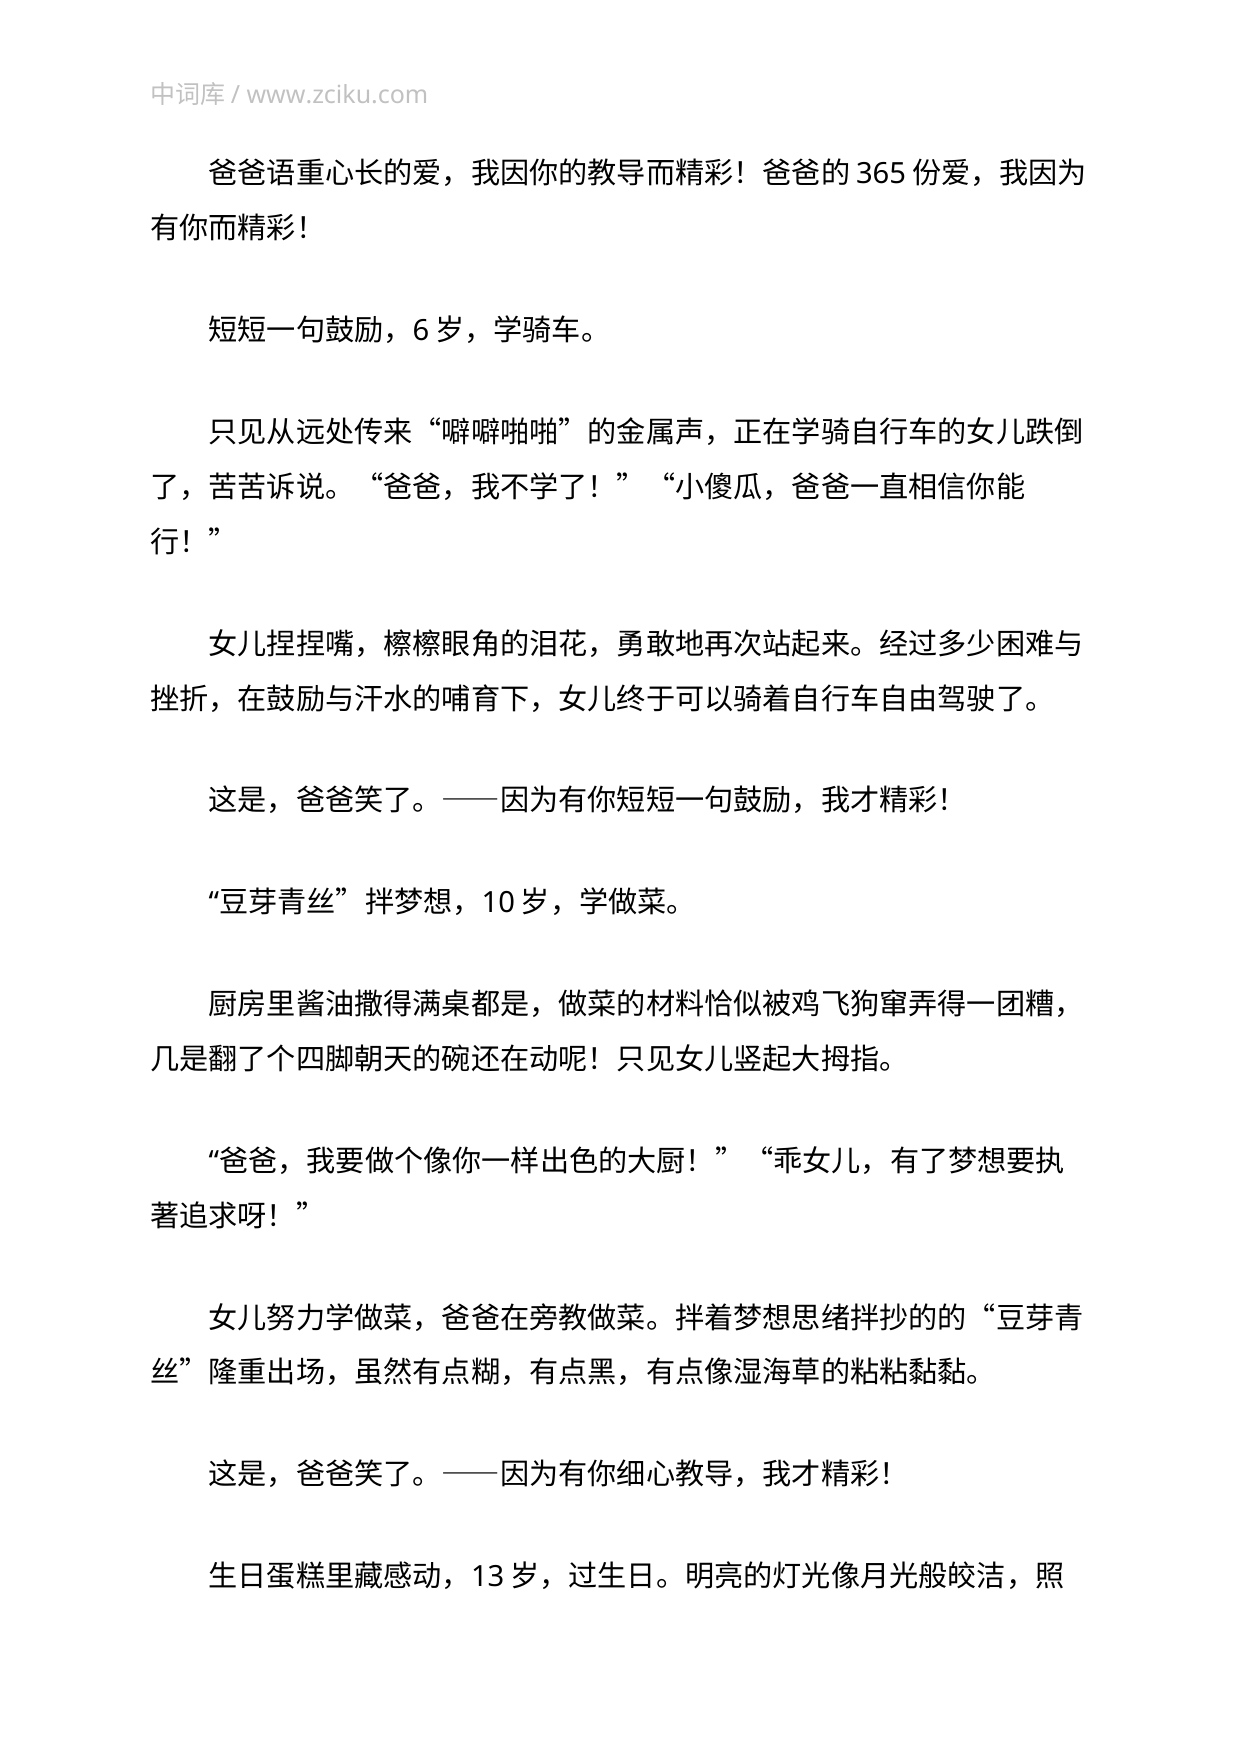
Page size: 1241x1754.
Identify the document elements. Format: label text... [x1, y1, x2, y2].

text 这是，爸爸笑了。——因为有你短短一句鼓励，我才精彩！ [150, 777, 1090, 819]
text 短短一句鼓励，6岁，学骑车。 [150, 307, 1090, 349]
text 只见从远处传来“噼噼啪啪”的金属声，正在学骑自行车的女儿跌倒了，苦苦诉说。“爸爸，我不学了！”“小傻瓜，爸爸一直相信你能行！” [150, 409, 1090, 561]
text 这是，爸爸笑了。——因为有你细心教导，我才精彩！ [150, 1451, 1090, 1493]
text 厨房里酱油撒得满桌都是，做菜的材料恰似被鸡飞狗窜弄得一团糟，几是翻了个四脚朝天的碗还在动呢！只见女儿竖起大拇指。 [150, 981, 1090, 1078]
text 爸爸语重心长的爱，我因你的教导而精彩！爸爸的365份爱，我因为有你而精彩！ [150, 150, 1090, 247]
text 女儿捏捏嘴，檫檫眼角的泪花，勇敢地再次站起来。经过多少困难与挫折，在鼓励与汗水的哺育下，女儿终于可以骑着自行车自由驾驶了。 [150, 620, 1090, 717]
text 女儿努力学做菜，爸爸在旁教做菜。拌着梦想思绪拌抄的的“豆芽青丝”隆重出场，虽然有点糊，有点黑，有点像湿海草的粘粘黏黏。 [150, 1294, 1090, 1391]
text “豆芽青丝”拌梦想，10岁，学做菜。 [150, 879, 1090, 921]
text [150, 1553, 1090, 1595]
text “爸爸，我要做个像你一样出色的大厨！”“乖女儿，有了梦想要执著追求呀！” [150, 1137, 1090, 1235]
